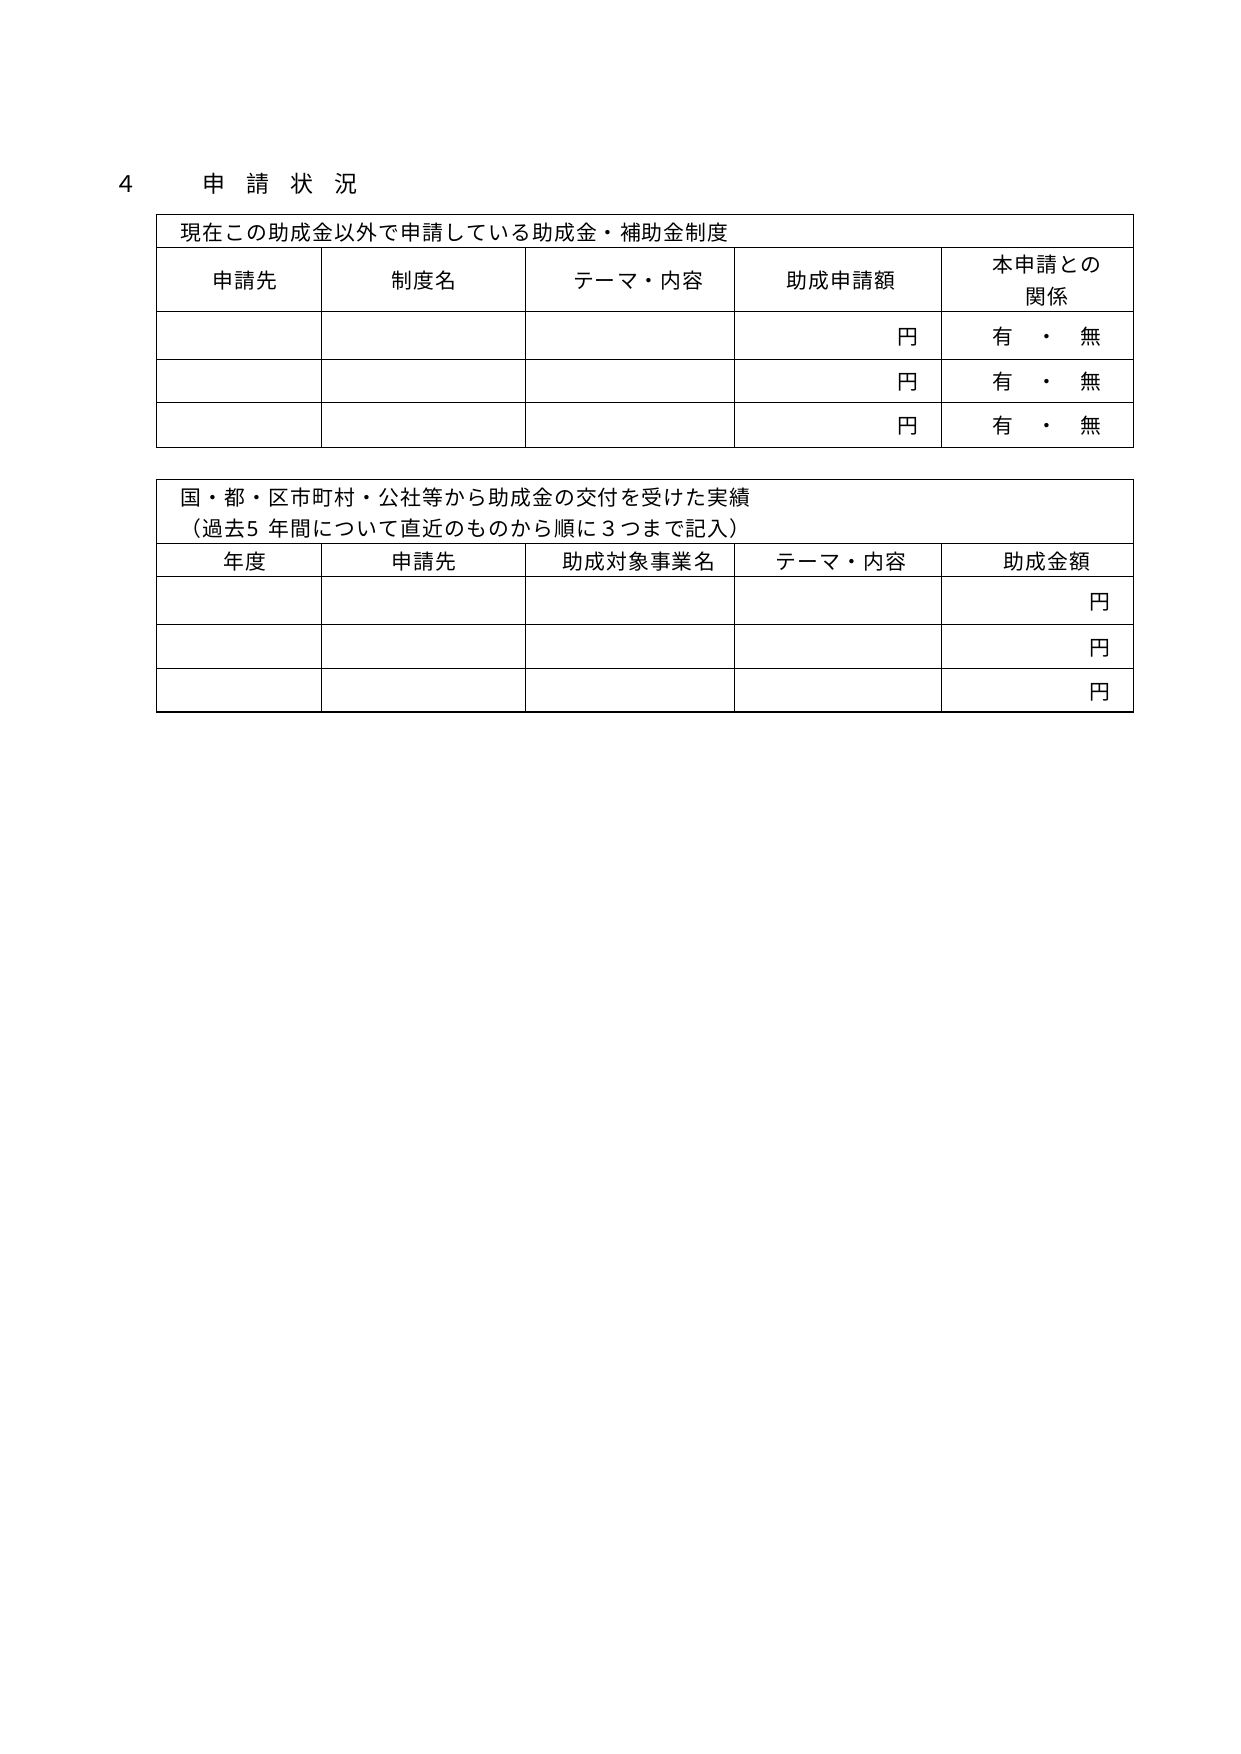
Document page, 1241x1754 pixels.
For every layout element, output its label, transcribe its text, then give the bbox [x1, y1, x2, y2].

table_cell 有 ・ 無 [942, 403, 1133, 447]
table_cell [322, 360, 525, 402]
table_cell [735, 625, 941, 668]
table_cell 本申請との 関係 [942, 248, 1133, 311]
table_cell [526, 360, 734, 402]
table_cell [157, 577, 321, 624]
table_cell 円 [942, 669, 1133, 711]
table_cell [322, 669, 525, 711]
table_cell [157, 625, 321, 668]
table_cell [322, 577, 525, 624]
table_cell 助成金額 [942, 544, 1133, 576]
table_cell 申請先 [322, 544, 525, 576]
table_cell 円 [942, 577, 1133, 624]
table_cell [157, 312, 321, 358]
table_cell [526, 625, 734, 668]
table_cell 有 ・ 無 [942, 312, 1133, 358]
table_cell [322, 312, 525, 358]
table_cell テーマ・内容 [526, 248, 734, 311]
table_cell [526, 669, 734, 711]
table_cell [735, 669, 941, 711]
table_cell テーマ・内容 [735, 544, 941, 576]
table_cell 助成申請額 [735, 248, 941, 311]
table_cell 円 [735, 312, 941, 358]
table_cell 有 ・ 無 [942, 360, 1133, 402]
table_cell [526, 312, 734, 358]
table_cell 申請先 [157, 248, 321, 311]
table_cell [526, 577, 734, 624]
table_cell [526, 403, 734, 447]
table_cell [157, 360, 321, 402]
table_cell [735, 577, 941, 624]
table_cell 年度 [157, 544, 321, 576]
table_cell 制度名 [322, 248, 525, 311]
table_cell 円 [735, 360, 941, 402]
table_cell [322, 403, 525, 447]
table_cell 円 [942, 625, 1133, 668]
table_cell [157, 669, 321, 711]
table_cell [157, 403, 321, 447]
table_cell 円 [735, 403, 941, 447]
text ４ 申請状況 [114, 151, 1126, 214]
table_header 国・都・区市町村・公社等から助成金の交付を受けた実績 （過去5年間について直近のものから順に３つまで記入） [157, 480, 1133, 543]
table_cell [322, 625, 525, 668]
table_cell 助成対象事業名 [526, 544, 734, 576]
table_header 現在この助成金以外で申請している助成金・補助金制度 [157, 215, 1133, 247]
